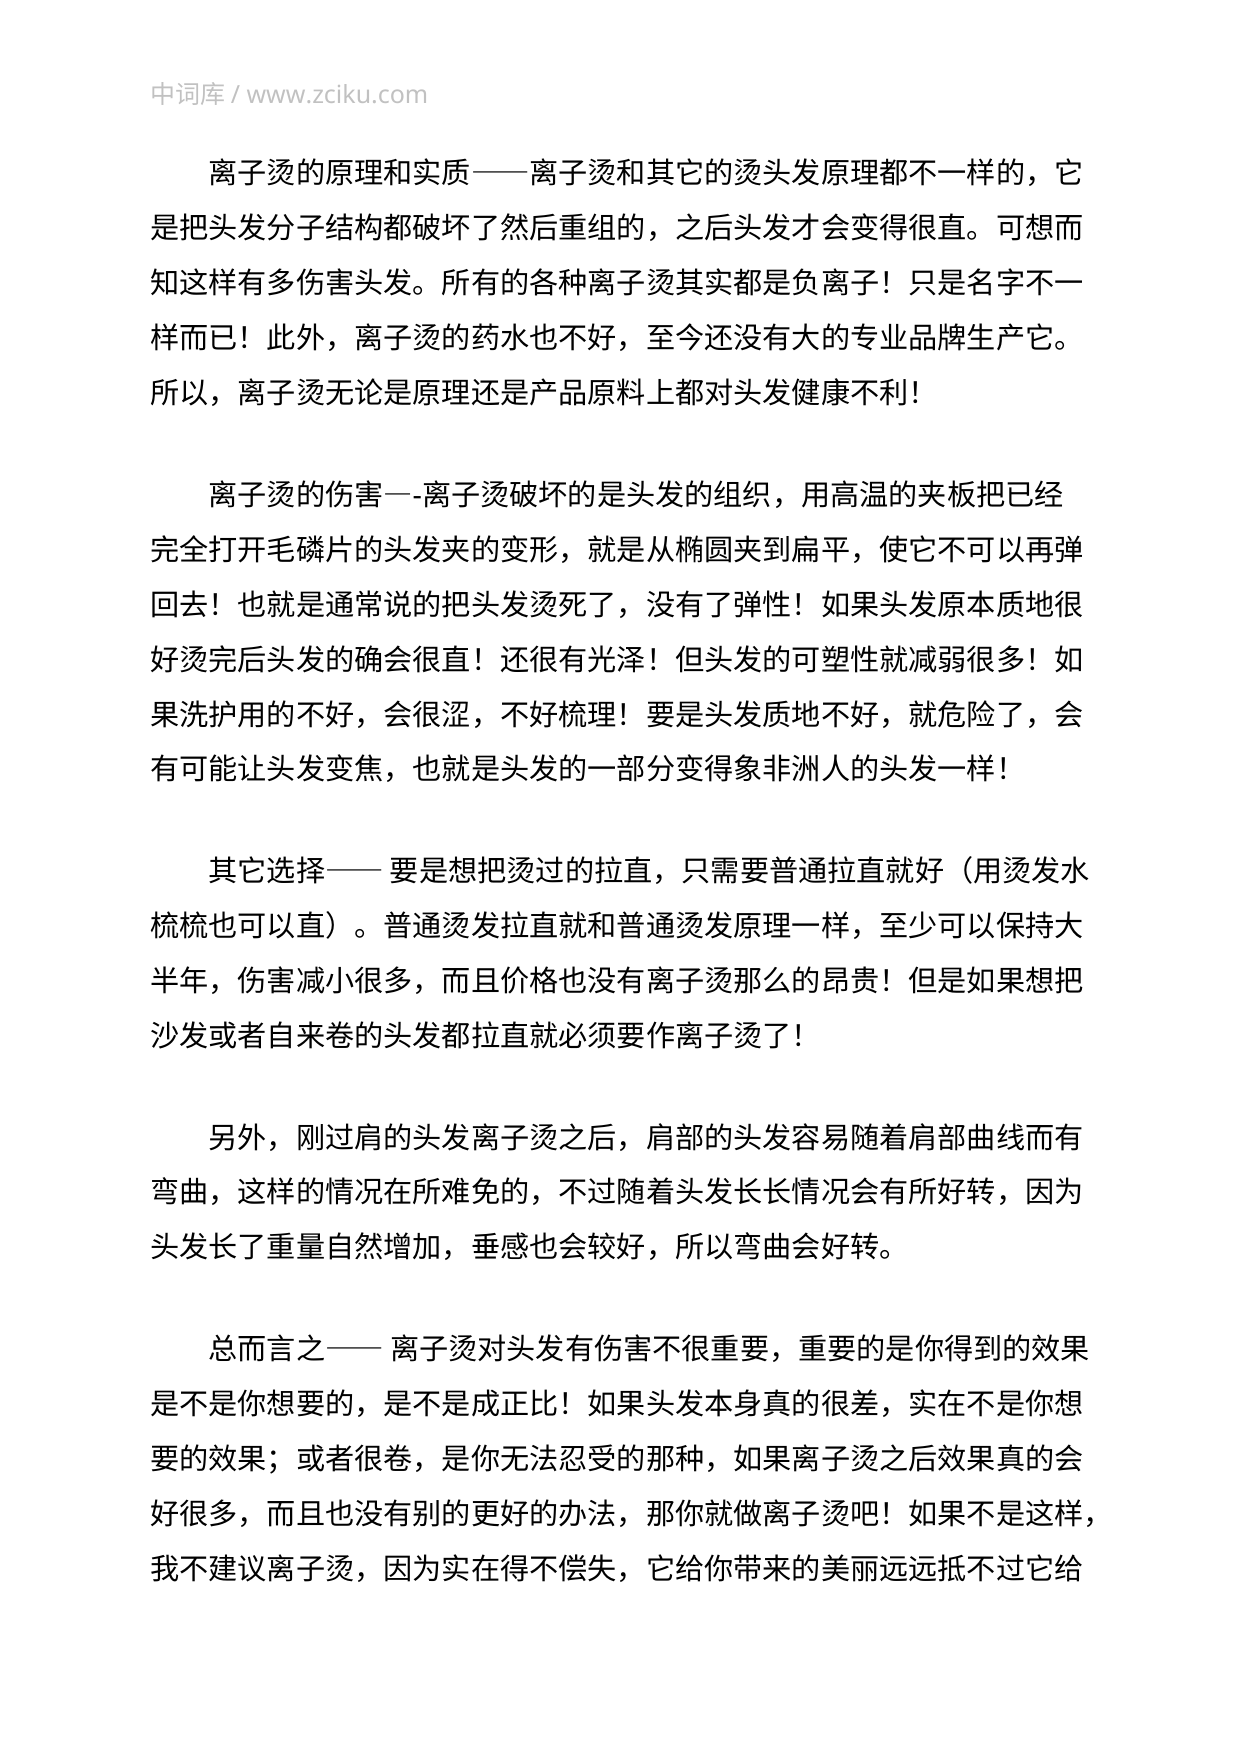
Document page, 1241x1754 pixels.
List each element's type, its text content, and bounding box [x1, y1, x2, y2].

text 另外，刚过肩的头发离子烫之后，肩部的头发容易随着肩部曲线而有弯曲，这样的情况在所难免的，不过随着头发长长情况会有所好转，因为头发长了重量自然增加，垂感也会较好，所以弯曲会好转。 [150, 1114, 1090, 1266]
text 离子烫的伤害—-离子烫破坏的是头发的组织，用高温的夹板把已经完全打开毛磷片的头发夹的变形，就是从椭圆夹到扁平，使它不可以再弹回去！也就是通常说的把头发烫死了，没有了弹性！如果头发原本质地很好烫完后头发的确会很直！还很有光泽！但头发的可塑性就减弱很多！如果洗护用的不好，会很涩，不好梳理！要是头发质地不好，就危险了，会有可能让头发变焦，也就是头发的一部分变得象非洲人的头发一样！ [150, 471, 1090, 788]
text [150, 1326, 1090, 1588]
text 其它选择—— 要是想把烫过的拉直，只需要普通拉直就好（用烫发水梳梳也可以直）。普通烫发拉直就和普通烫发原理一样，至少可以保持大半年，伤害减小很多，而且价格也没有离子烫那么的昂贵！但是如果想把沙发或者自来卷的头发都拉直就必须要作离子烫了！ [150, 848, 1090, 1055]
text 离子烫的原理和实质——离子烫和其它的烫头发原理都不一样的，它是把头发分子结构都破坏了然后重组的，之后头发才会变得很直。可想而知这样有多伤害头发。所有的各种离子烫其实都是负离子！只是名字不一样而已！此外，离子烫的药水也不好，至今还没有大的专业品牌生产它。所以，离子烫无论是原理还是产品原料上都对头发健康不利！ [150, 150, 1090, 412]
